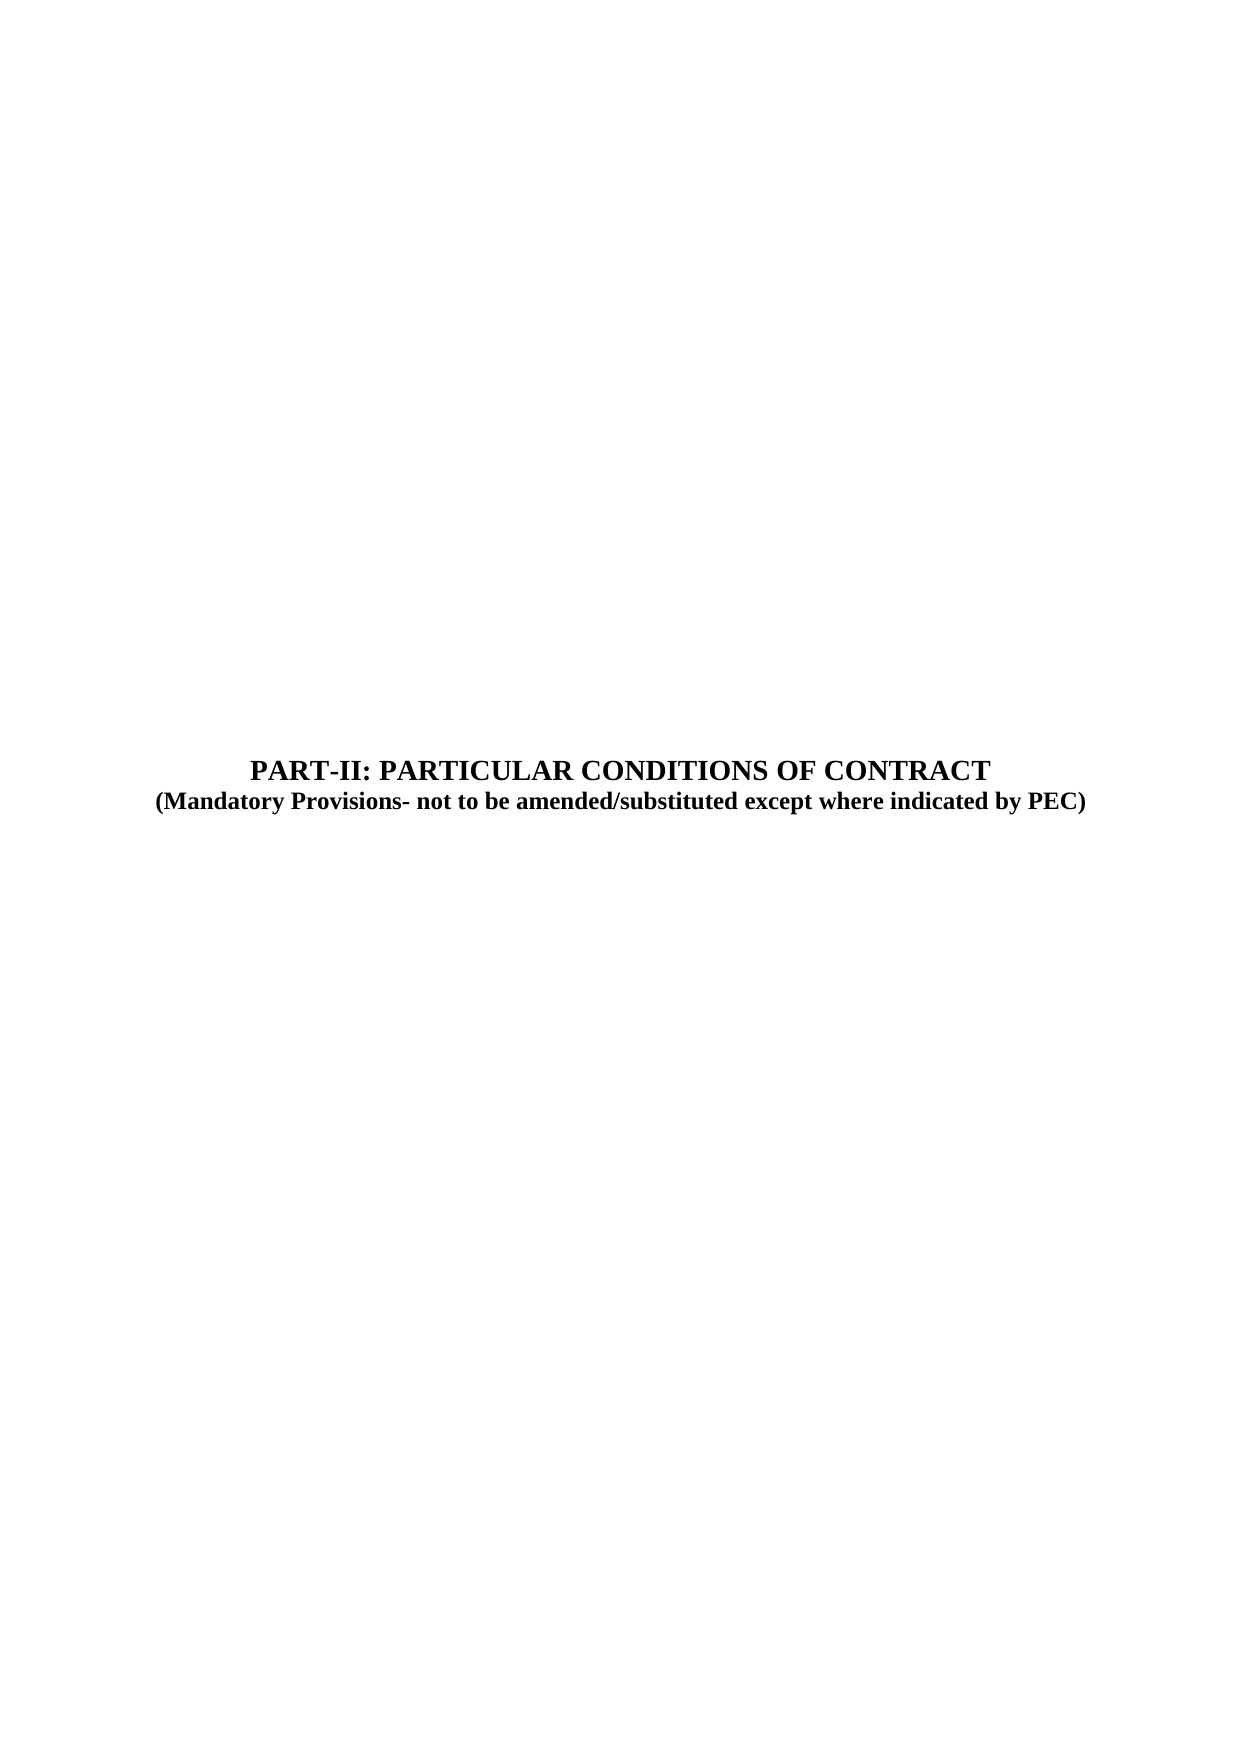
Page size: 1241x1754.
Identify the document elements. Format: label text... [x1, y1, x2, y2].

subtitle PART-II: PARTICULAR CONDITIONS OF CONTRACT [238, 754, 1002, 787]
text (Mandatory Provisions- not to be amended/substituted except where indicated by PEC) [124, 787, 1117, 816]
